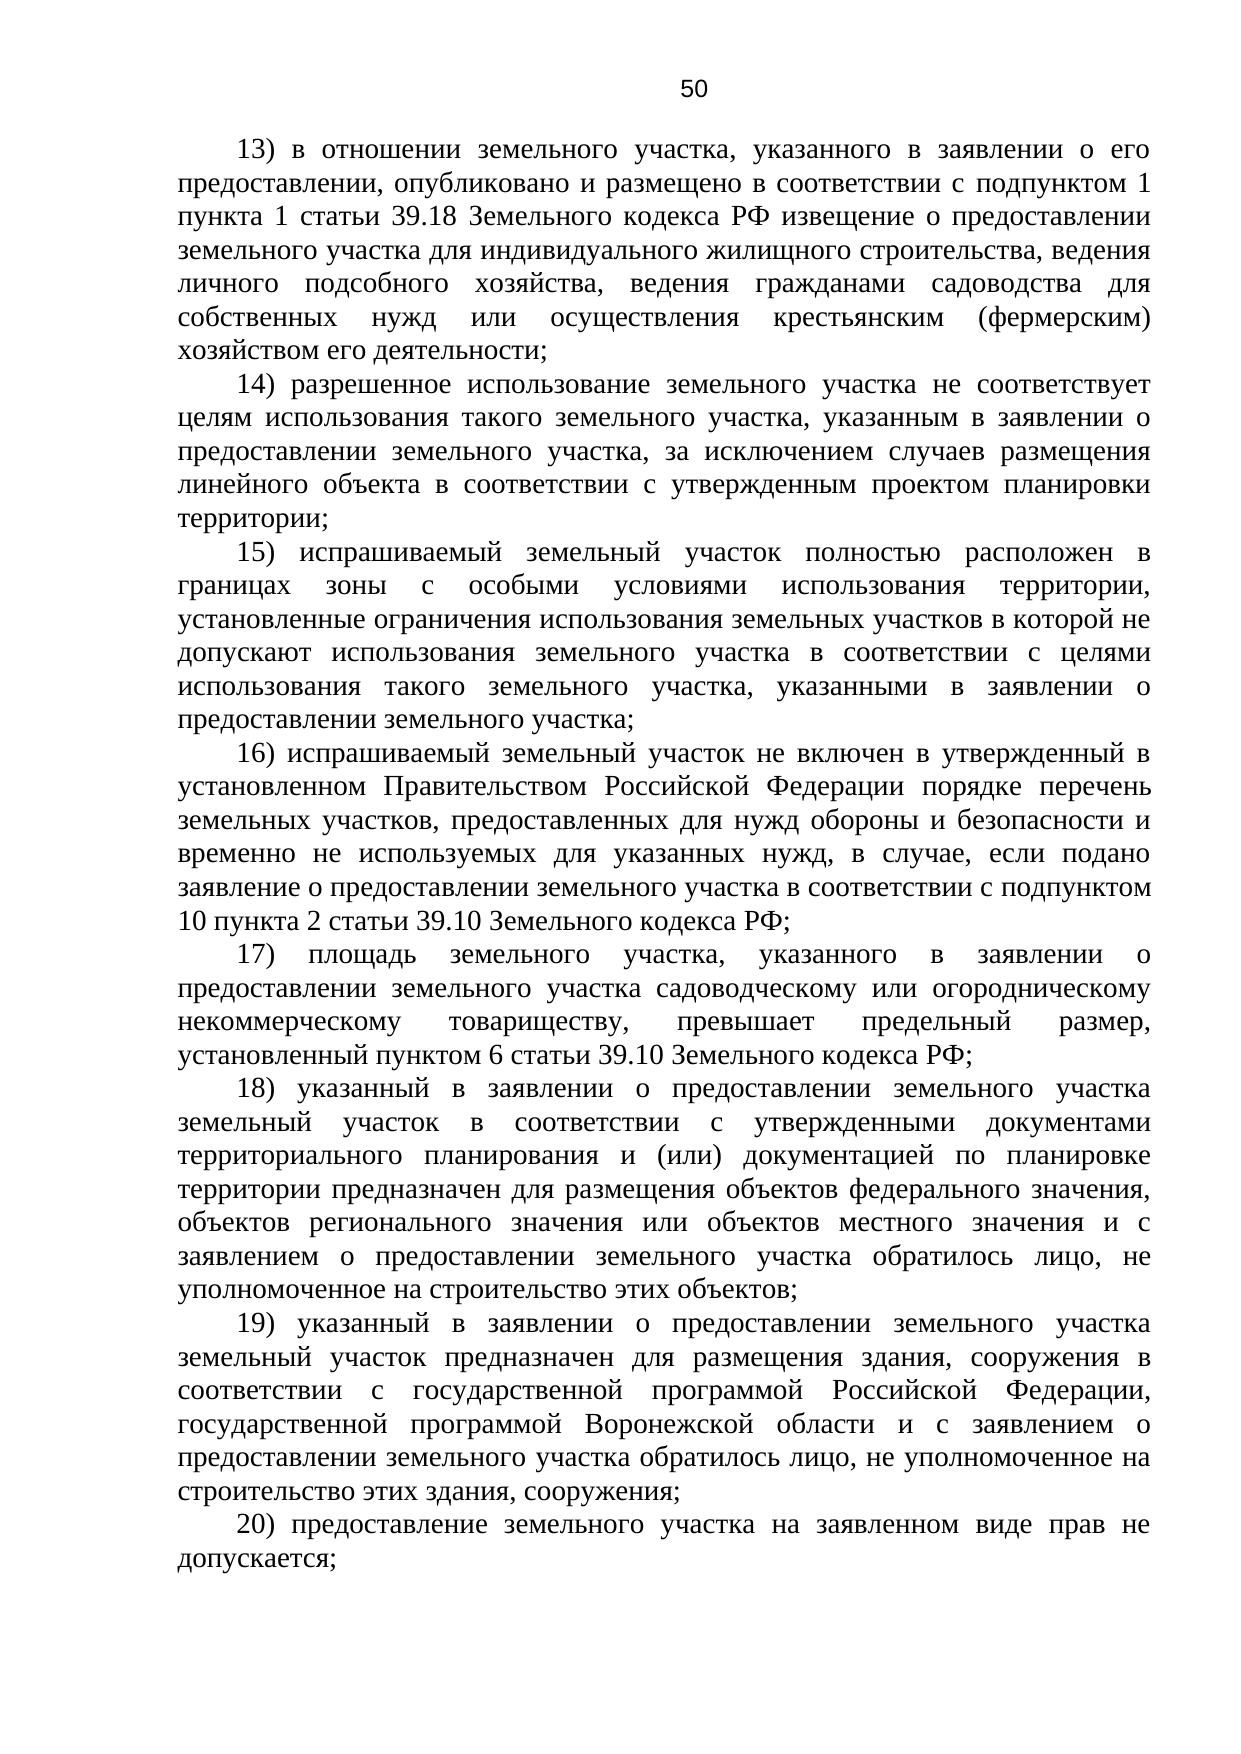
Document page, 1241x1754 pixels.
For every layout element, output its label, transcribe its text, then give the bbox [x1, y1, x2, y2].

text 14) разрешенное использование земельного участка не соответствует целям использования такого земельного участка, указанным в заявлении о предоставлении земельного участка, за исключением случаев размещения линейного объекта в соответствии с утвержденным проектом планировки территории; [177, 366, 1152, 534]
text 17) площадь земельного участка, указанного в заявлении о предоставлении земельного участка садоводческому или огородническому некоммерческому товариществу, превышает предельный размер, установленный пунктом 6 статьи 39.10 Земельного кодекса РФ; [177, 936, 1152, 1070]
text 20) предоставление земельного участка на заявленном виде прав не допускается; [177, 1506, 1152, 1573]
text 18) указанный в заявлении о предоставлении земельного участка земельный участок в соответствии с утвержденными документами территориального планирования и (или) документацией по планировке территории предназначен для размещения объектов федерального значения, объектов регионального значения или объектов местного значения и с заявлением о предоставлении земельного участка обратилось лицо, не уполномоченное на строительство этих объектов; [177, 1070, 1152, 1305]
text 16) испрашиваемый земельный участок не включен в утвержденный в установленном Правительством Российской Федерации порядке перечень земельных участков, предоставленных для нужд обороны и безопасности и временно не используемых для указанных нужд, в случае, если подано заявление о предоставлении земельного участка в соответствии с подпунктом 10 пункта 2 статьи 39.10 Земельного кодекса РФ; [177, 735, 1152, 936]
text 13) в отношении земельного участка, указанного в заявлении о его предоставлении, опубликовано и размещено в соответствии с подпунктом 1 пункта 1 статьи 39.18 Земельного кодекса РФ извещение о предоставлении земельного участка для индивидуального жилищного строительства, ведения личного подсобного хозяйства, ведения гражданами садоводства для собственных нужд или осуществления крестьянским (фермерским) хозяйством его деятельности; [177, 131, 1152, 366]
text 19) указанный в заявлении о предоставлении земельного участка земельный участок предназначен для размещения здания, сооружения в соответствии с государственной программой Российской Федерации, государственной программой Воронежской области и с заявлением о предоставлении земельного участка обратилось лицо, не уполномоченное на строительство этих здания, сооружения; [177, 1305, 1152, 1506]
text 15) испрашиваемый земельный участок полностью расположен в границах зоны с особыми условиями использования территории, установленные ограничения использования земельных участков в которой не допускают использования земельного участка в соответствии с целями использования такого земельного участка, указанными в заявлении о предоставлении земельного участка; [177, 534, 1152, 735]
